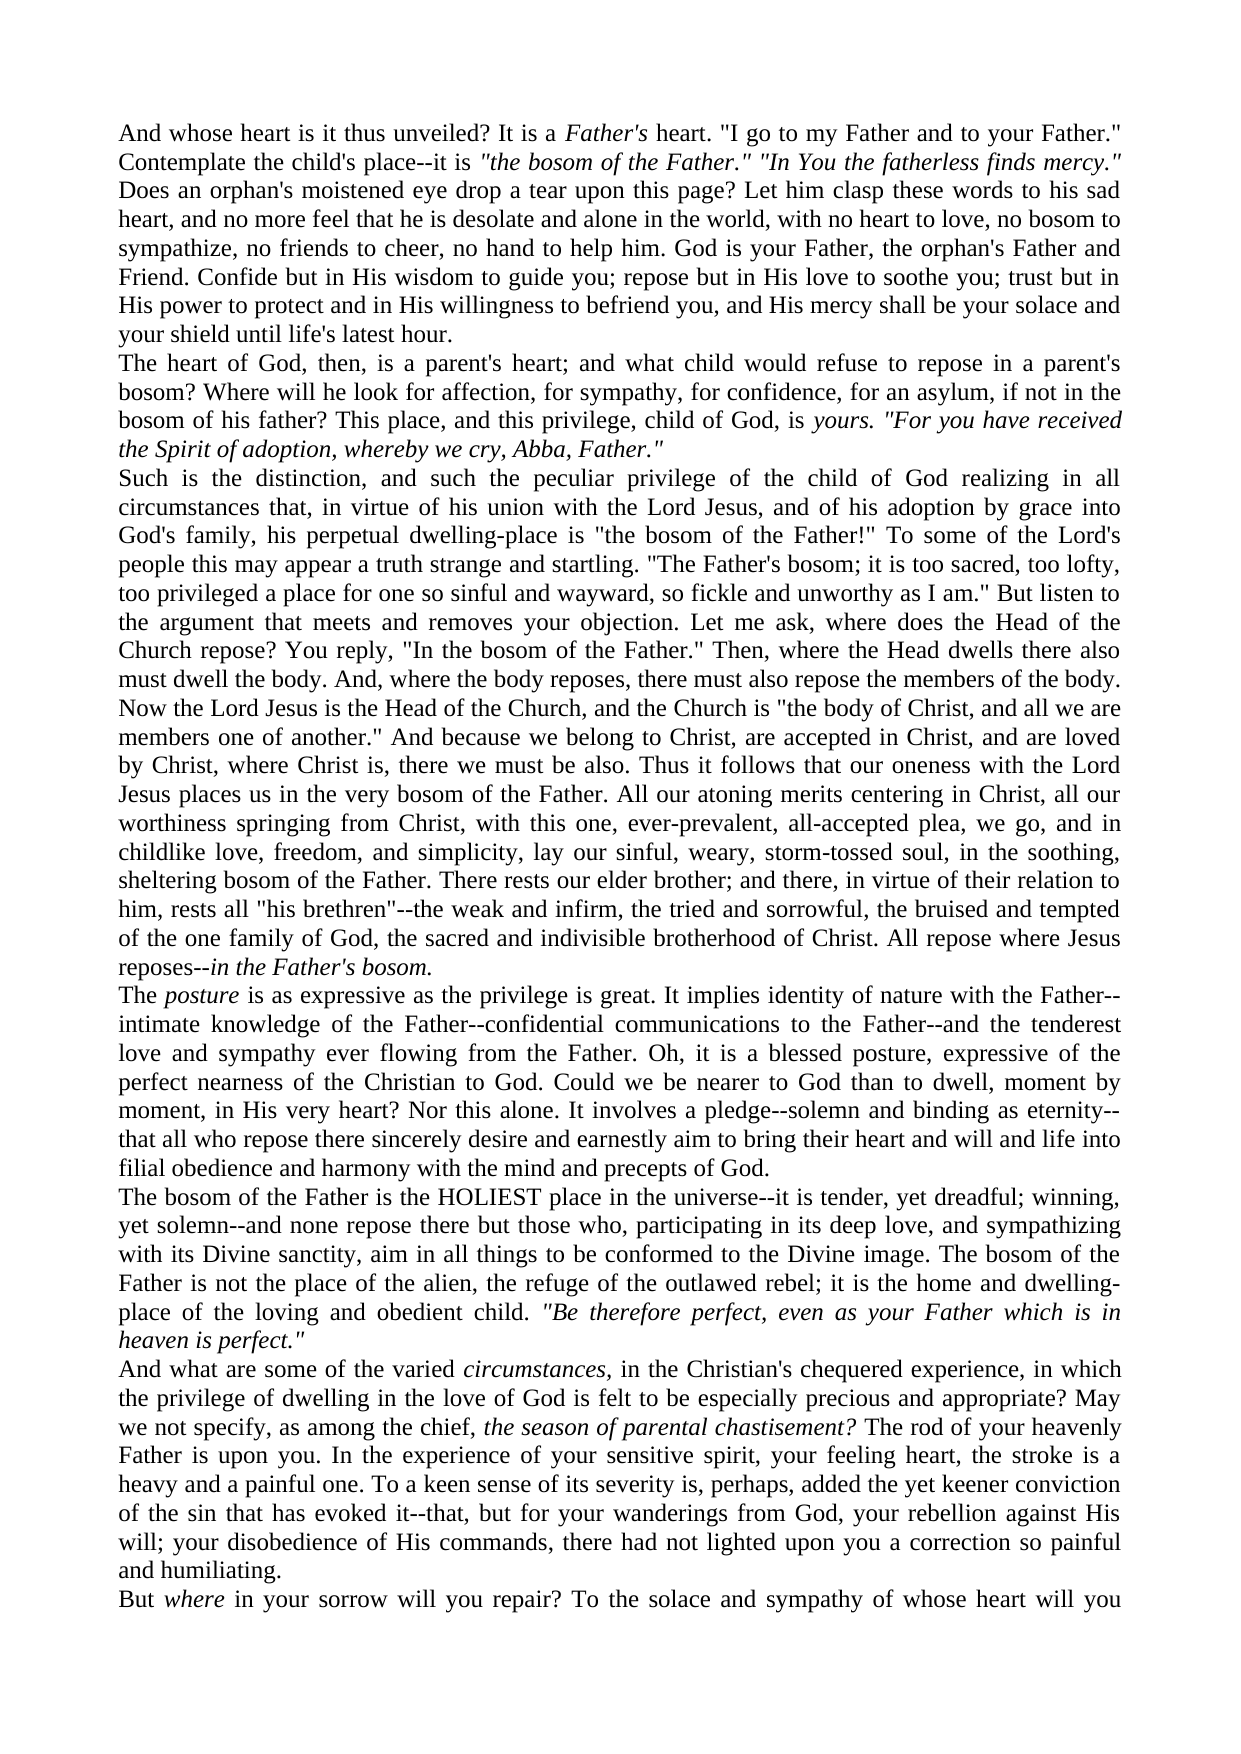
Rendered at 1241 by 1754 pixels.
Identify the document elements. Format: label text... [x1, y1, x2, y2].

text Such is the distinction, and such the peculiar privilege of the child of God realizing in all circumstances that, in virtue of his union with the Lord Jesus, and of his adoption by grace into God's family, his perpetual dwelling-place is "the bosom of the Father!" To some of the Lord's people this may appear a truth strange and startling. "The Father's bosom; it is too sacred, too lofty, too privileged a place for one so sinful and wayward, so fickle and unworthy as I am." But listen to the argument that meets and removes your objection. Let me ask, where does the Head of the Church repose? You reply, "In the bosom of the Father." Then, where the Head dwells there also must dwell the body. And, where the body reposes, there must also repose the members of the body. Now the Lord Jesus is the Head of the Church, and the Church is "the body of Christ, and all we are members one of another." And because we belong to Christ, are accepted in Christ, and are loved by Christ, where Christ is, there we must be also. Thus it follows that our oneness with the Lord Jesus places us in the very bosom of the Father. All our atoning merits centering in Christ, all our worthiness springing from Christ, with this one, ever-prevalent, all-accepted plea, we go, and in childlike love, freedom, and simplicity, lay our sinful, weary, storm-tossed soul, in the soothing, sheltering bosom of the Father. There rests our elder brother; and there, in virtue of their relation to him, rests all "his brethren"--the weak and infirm, the tried and sorrowful, the bruised and tempted of the one family of God, the sacred and indivisible brotherhood of Christ. All repose where Jesus reposes--in the Father's bosom. [118, 463, 1122, 981]
text And whose heart is it thus unveiled? It is a Father's heart. "I go to my Father and to your Father." Contemplate the child's place--it is "the bosom of the Father." "In You the fatherless finds mercy." Does an orphan's moistened eye drop a tear upon this page? Let him clasp these words to his sad heart, and no more feel that he is desolate and alone in the world, with no heart to love, no bosom to sympathize, no friends to cheer, no hand to help him. God is your Father, the orphan's Father and Friend. Confide but in His wisdom to guide you; repose but in His love to soothe you; trust but in His power to protect and in His willingness to befriend you, and His mercy shall be your solace and your shield until life's latest hour. [118, 118, 1122, 348]
text The posture is as expressive as the privilege is great. It implies identity of nature with the Father--intimate knowledge of the Father--confidential communications to the Father--and the tenderest love and sympathy ever flowing from the Father. Oh, it is a blessed posture, expressive of the perfect nearness of the Christian to God. Could we be nearer to God than to dwell, moment by moment, in His very heart? Nor this alone. It involves a pledge--solemn and binding as eternity--that all who repose there sincerely desire and earnestly aim to bring their heart and will and life into filial obedience and harmony with the mind and precepts of God. [118, 981, 1122, 1182]
text And what are some of the varied circumstances, in the Christian's chequered experience, in which the privilege of dwelling in the love of God is felt to be especially precious and appropriate? May we not specify, as among the chief, the season of parental chastisement? The rod of your heavenly Father is upon you. In the experience of your sensitive spirit, your feeling heart, the stroke is a heavy and a painful one. To a keen sense of its severity is, perhaps, added the yet keener conviction of the sin that has evoked it--that, but for your wanderings from God, your rebellion against His will; your disobedience of His commands, there had not lighted upon you a correction so painful and humiliating. [118, 1354, 1122, 1584]
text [118, 1584, 1122, 1613]
text The bosom of the Father is the HOLIEST place in the universe--it is tender, yet dreadful; winning, yet solemn--and none repose there but those who, participating in its deep love, and sympathizing with its Divine sanctity, aim in all things to be conformed to the Divine image. The bosom of the Father is not the place of the alien, the refuge of the outlawed rebel; it is the home and dwelling-place of the loving and obedient child. "Be therefore perfect, even as your Father which is in heaven is perfect." [118, 1182, 1122, 1354]
text The heart of God, then, is a parent's heart; and what child would refuse to repose in a parent's bosom? Where will he look for affection, for sympathy, for confidence, for an asylum, if not in the bosom of his father? This place, and this privilege, child of God, is yours. "For you have received the Spirit of adoption, whereby we cry, Abba, Father." [118, 348, 1122, 463]
